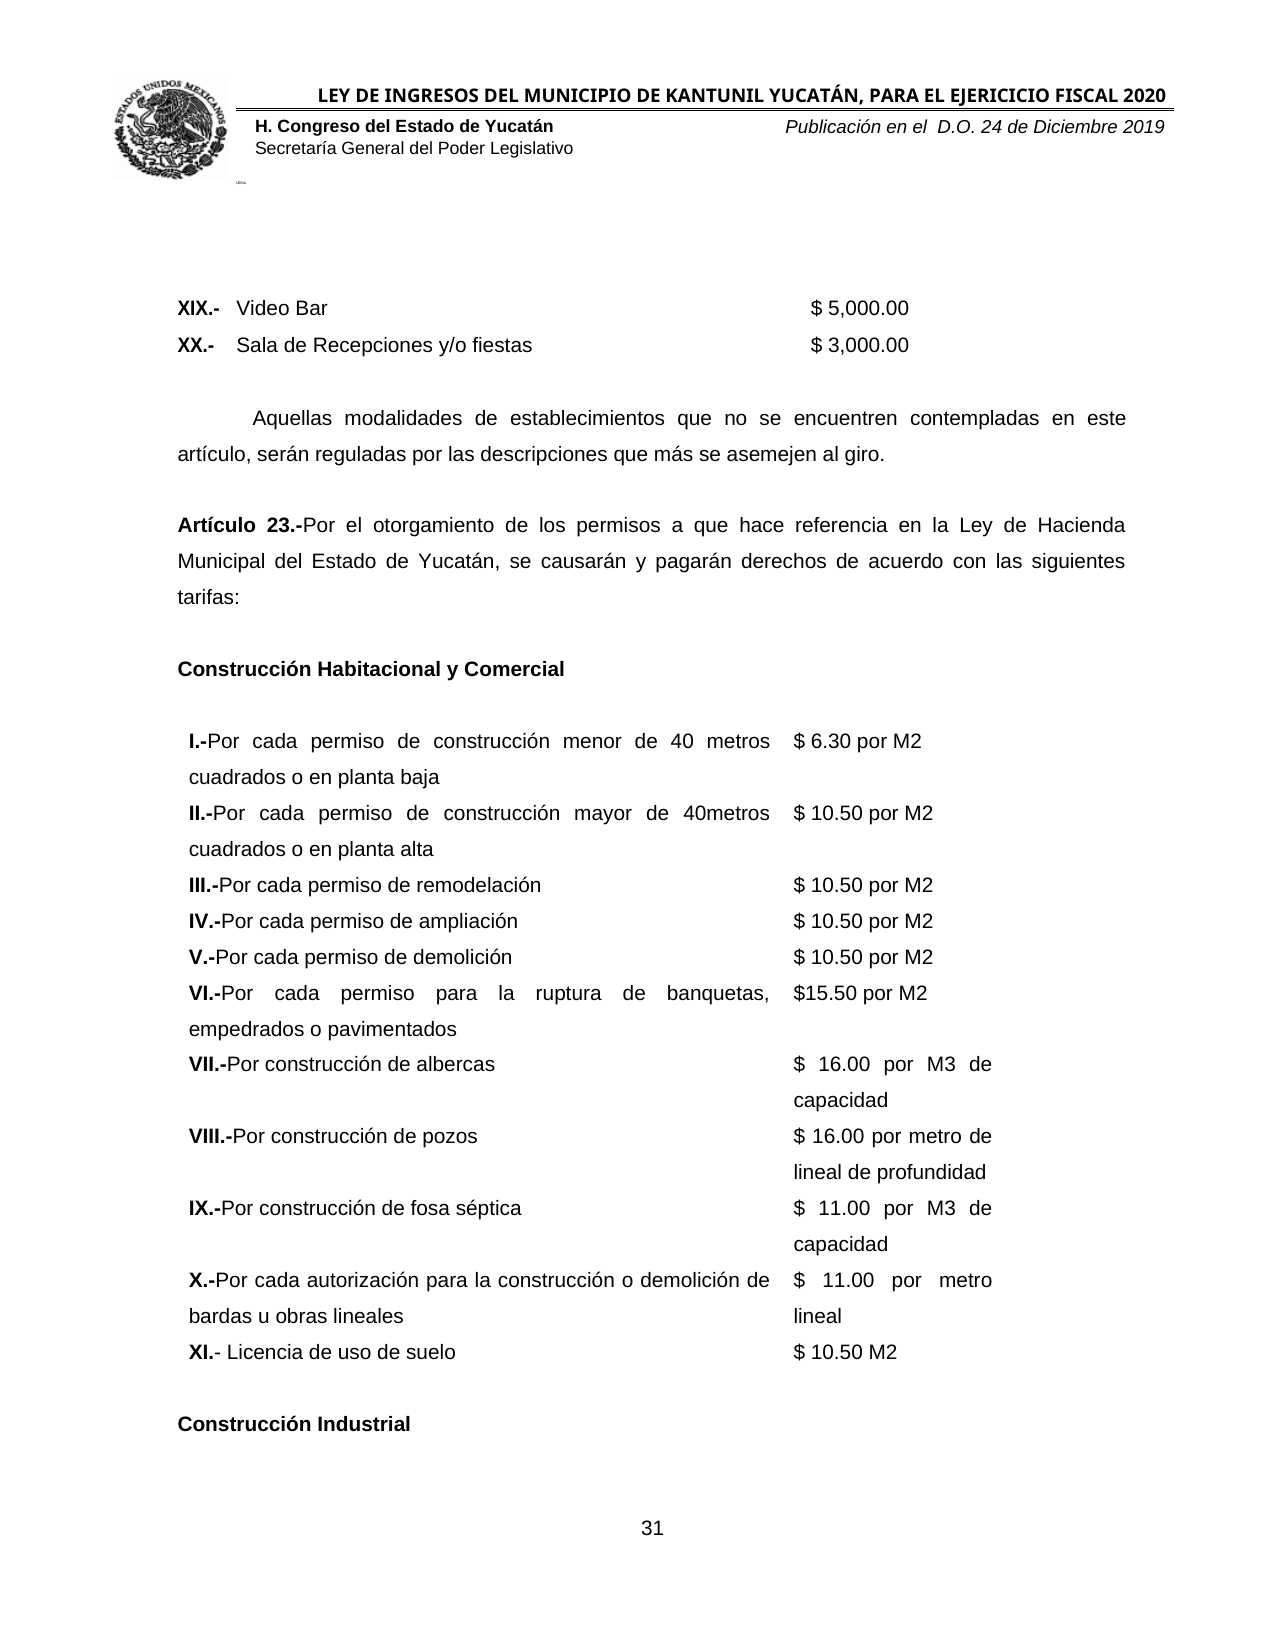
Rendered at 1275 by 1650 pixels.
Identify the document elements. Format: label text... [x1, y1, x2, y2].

table_cell $15.50 por M2 [782, 980, 1003, 1052]
table_cell X.-Por cada autorización para la construcción o demolición de bardas u obras lineales [177, 1268, 782, 1340]
table_cell IV.-Por cada permiso de ampliación [177, 909, 782, 944]
table_cell XI.- Licencia de uso de suelo [177, 1340, 782, 1376]
table_cell $ 5,000.00 [811, 295, 923, 332]
table_cell VI.-Por cada permiso para la ruptura de banquetas, empedrados o pavimentados [177, 980, 782, 1052]
text Construcción Habitacional y Comercial [177, 657, 1127, 681]
table_cell $ 10.50 por M2 [782, 801, 1003, 873]
table_header I.-Por cada permiso de construcción menor de 40 metros cuadrados o en planta baja [177, 729, 782, 801]
text Aquellas modalidades de establecimientos que no se encuentren contempladas en este artículo, serán reguladas por las descripciones que más se asemejen al giro. [177, 405, 1127, 465]
table_cell $ 10.50 por M2 [782, 909, 1003, 944]
table_cell XX.- [177, 333, 236, 369]
text Artículo 23.-Por el otorgamiento de los permisos a que hace referencia en la Ley de Hacienda Municipal del Estado de Yucatán, se causarán y pagarán derechos de acuerdo con las siguientes tarifas: [177, 513, 1127, 609]
table_cell $ 11.00 por metro lineal [782, 1268, 1003, 1340]
table_cell VIII.-Por construcción de pozos [177, 1124, 782, 1196]
table_cell II.-Por cada permiso de construcción mayor de 40metros cuadrados o en planta alta [177, 801, 782, 873]
table_cell V.-Por cada permiso de demolición [177, 945, 782, 980]
table_cell $ 10.50 por M2 [782, 873, 1003, 908]
table_cell IX.-Por construcción de fosa séptica [177, 1196, 782, 1268]
text Construcción Industrial [177, 1412, 1127, 1436]
table_cell Sala de Recepciones y/o fiestas [236, 333, 811, 369]
table_cell $ 16.00 por metro de lineal de profundidad [782, 1124, 1003, 1196]
table_cell $ 3,000.00 [811, 333, 923, 369]
table_cell III.-Por cada permiso de remodelación [177, 873, 782, 908]
table_cell Video Bar [236, 295, 811, 332]
table_cell XIX.- [177, 295, 236, 332]
table_header $ 6.30 por M2 [782, 729, 1003, 801]
table_cell VII.-Por construcción de albercas [177, 1052, 782, 1124]
table_cell $ 16.00 por M3 de capacidad [782, 1052, 1003, 1124]
table_cell $ 10.50 por M2 [782, 945, 1003, 980]
table_cell $ 11.00 por M3 de capacidad [782, 1196, 1003, 1268]
table_cell $ 10.50 M2 [782, 1340, 1003, 1376]
